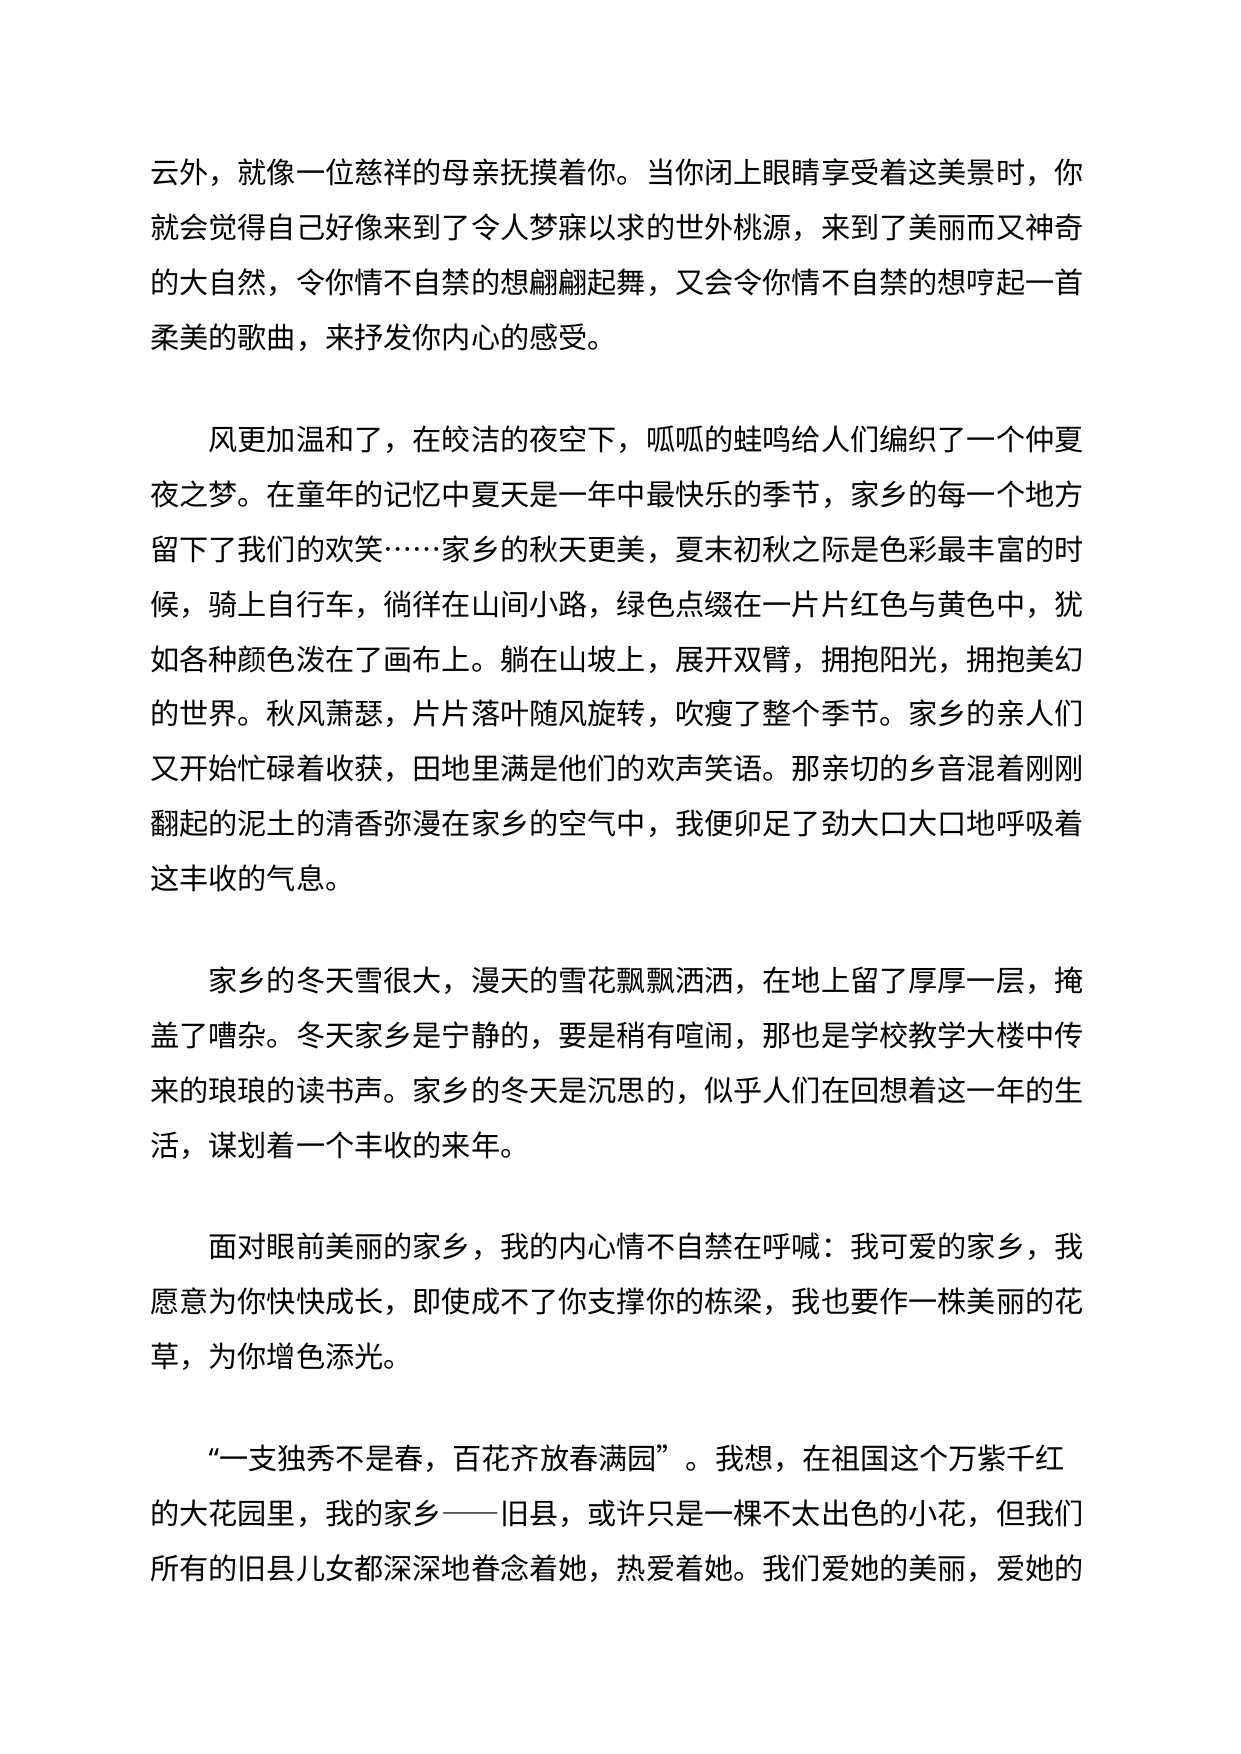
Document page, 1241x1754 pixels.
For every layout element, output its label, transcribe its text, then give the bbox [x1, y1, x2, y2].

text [150, 150, 1090, 357]
text 家乡的冬天雪很大，漫天的雪花飘飘洒洒，在地上留了厚厚一层，掩盖了嘈杂。冬天家乡是宁静的，要是稍有喧闹，那也是学校教学大楼中传来的琅琅的读书声。家乡的冬天是沉思的，似乎人们在回想着这一年的生活，谋划着一个丰收的来年。 [150, 957, 1090, 1164]
text 面对眼前美丽的家乡，我的内心情不自禁在呼喊：我可爱的家乡，我愿意为你快快成长，即使成不了你支撑你的栋梁，我也要作一株美丽的花草，为你增色添光。 [150, 1224, 1090, 1376]
text 风更加温和了，在皎洁的夜空下，呱呱的蛙鸣给人们编织了一个仲夏夜之梦。在童年的记忆中夏天是一年中最快乐的季节，家乡的每一个地方留下了我们的欢笑……家乡的秋天更美，夏末初秋之际是色彩最丰富的时候，骑上自行车，徜徉在山间小路，绿色点缀在一片片红色与黄色中，犹如各种颜色泼在了画布上。躺在山坡上，展开双臂，拥抱阳光，拥抱美幻的世界。秋风萧瑟，片片落叶随风旋转，吹瘦了整个季节。家乡的亲人们又开始忙碌着收获，田地里满是他们的欢声笑语。那亲切的乡音混着刚刚翻起的泥土的清香弥漫在家乡的空气中，我便卯足了劲大口大口地呼吸着这丰收的气息。 [150, 416, 1090, 898]
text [150, 1435, 1090, 1588]
